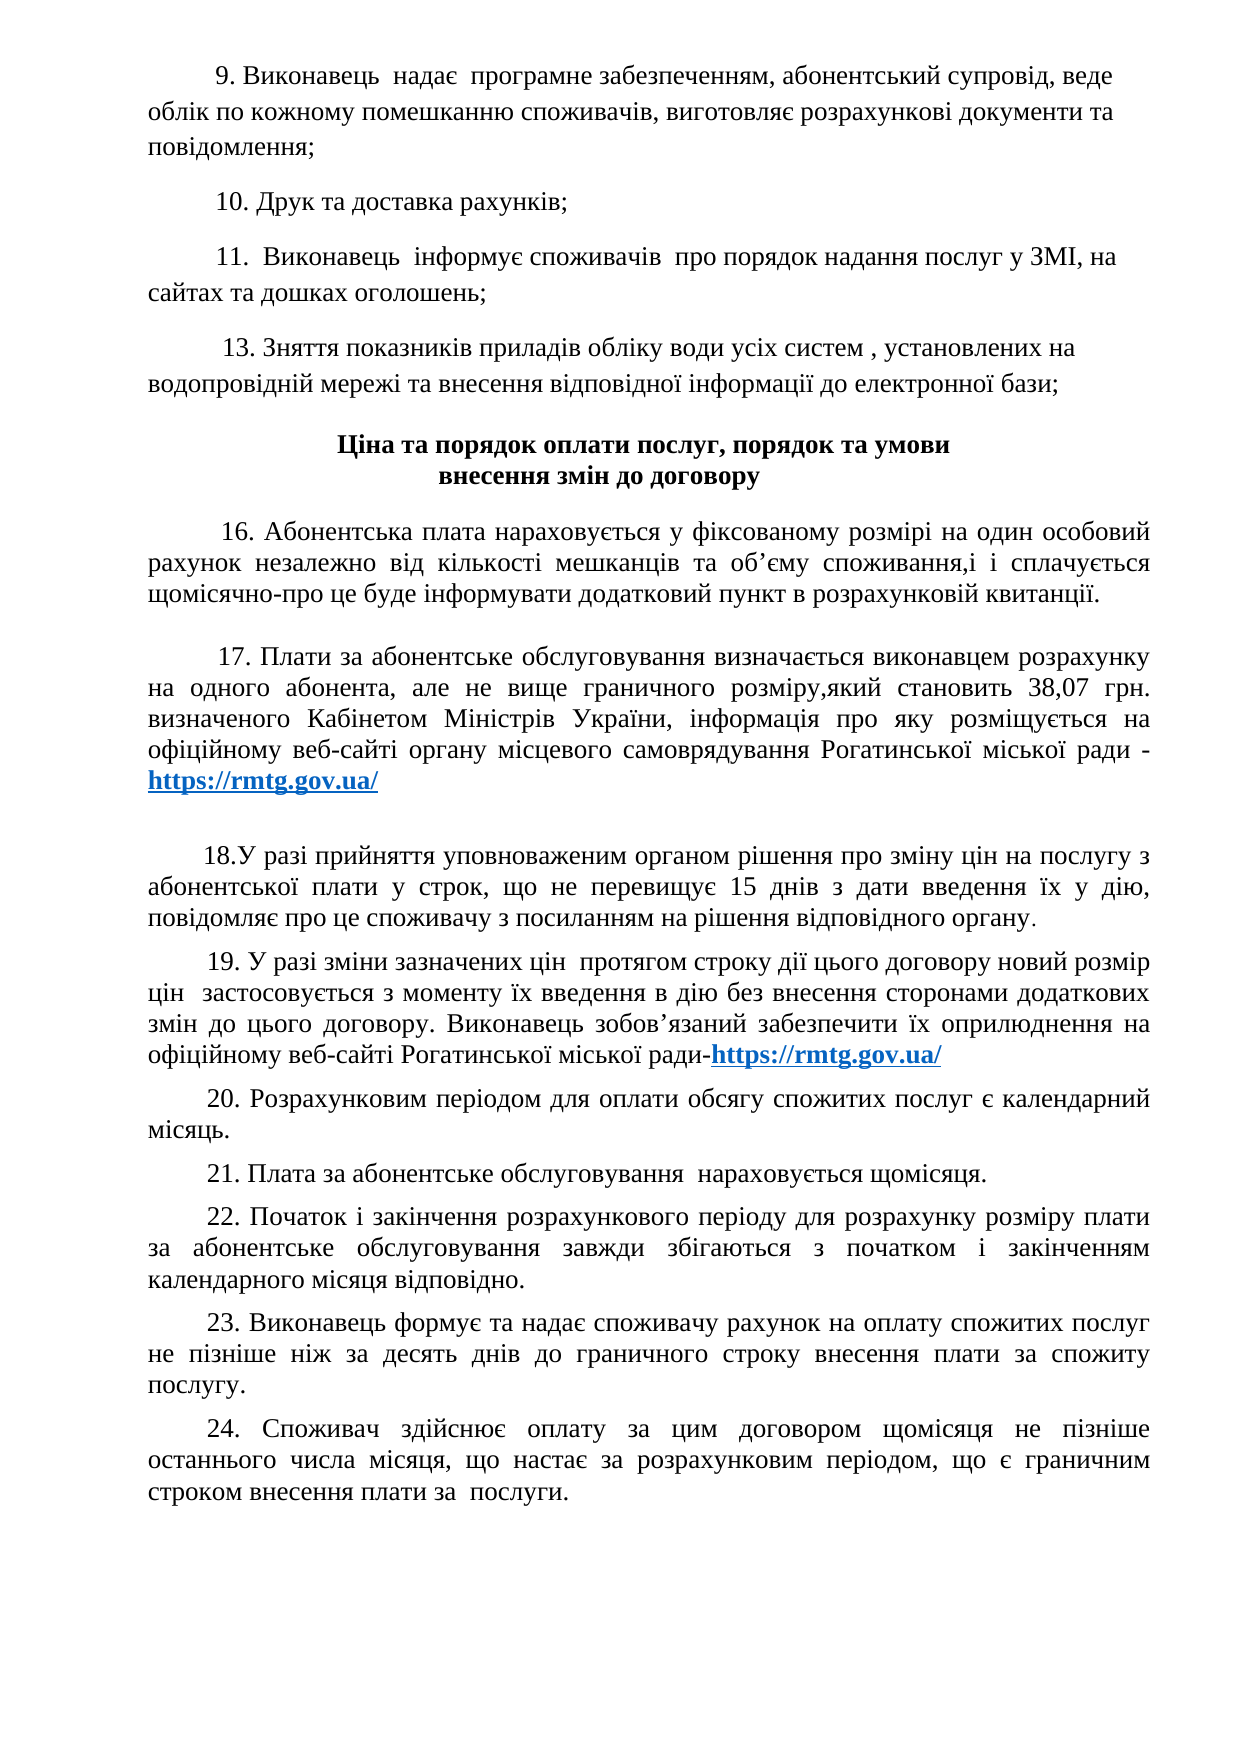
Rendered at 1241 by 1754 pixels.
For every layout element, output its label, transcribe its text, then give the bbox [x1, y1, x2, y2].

text 21. Плата за абонентське обслуговування нараховується щомісяця. [148, 1157, 1152, 1188]
text 18.У разі прийняття уповноваженим органом рішення про зміну цін на послугу з абонентської плати у строк, що не перевищує 15 днів з дати введення їх у дію, повідомляє про це споживачу з посиланням на рішення відповідного органу. [148, 839, 1152, 932]
text 24. Споживач здійснює оплату за цим договором щомісяця не пізніше останнього числа місяця, що настає за розрахунковим періодом, що є граничним строком внесення плати за послуги. [148, 1412, 1152, 1506]
text 22. Початок і закінчення розрахункового періоду для розрахунку розміру плати за абонентське обслуговування завжди збігаються з початком і закінченням календарного місяця відповідно. [148, 1200, 1152, 1294]
text 11. Виконавець інформує споживачів про порядок надання послуг у ЗМІ, на сайтах та дошках оголошень; [148, 241, 1152, 307]
text 13. Зняття показників приладів обліку води усіх систем , установлених на водопровідній мережі та внесення відповідної інформації до електронної бази; [148, 331, 1152, 398]
text 9. Виконавець надає програмне забезпеченням, абонентський супровід, веде облік по кожному помешканню споживачів, виготовляє розрахункові документи та повідомлення; [148, 59, 1152, 162]
text 17. Плати за абонентське обслуговування визначається виконавцем розрахунку на одного абонента, але не вище граничного розміру,який становить 38,07 грн. визначеного Кабінетом Міністрів України, інформація про яку розміщується на офіційному веб-сайті органу місцевого самоврядування Рогатинської міської ради - https://rmtg.gov.ua/ [148, 639, 1152, 795]
text 19. У разі зміни зазначених цін протягом строку дії цього договору новий розмір цін застосовується з моменту їх введення в дію без внесення сторонами додаткових змін до цього договору. Виконавець зобов’язаний забезпечити їх оприлюднення на офіційному веб-сайті Рогатинської міської ради-https://rmtg.gov.ua/ [148, 945, 1152, 1069]
text Ціна та порядок оплати послуг, порядок та умови внесення змін до договору [148, 428, 1152, 490]
text 23. Виконавець формує та надає споживачу рахунок на оплату спожитих послуг не пізніше ніж за десять днів до граничного строку внесення плати за спожиту послугу. [148, 1306, 1152, 1400]
text 16. Абонентська плата нараховується у фіксованому розмірі на один особовий рахунок незалежно від кількості мешканців та об’єму споживання,і і сплачується щомісячно-про це буде інформувати додатковий пункт в розрахунковій квитанції. [148, 515, 1152, 608]
text 10. Друк та доставка рахунків; [148, 186, 1152, 217]
text 20. Розрахунковим періодом для оплати обсягу спожитих послуг є календарний місяць. [148, 1082, 1152, 1144]
